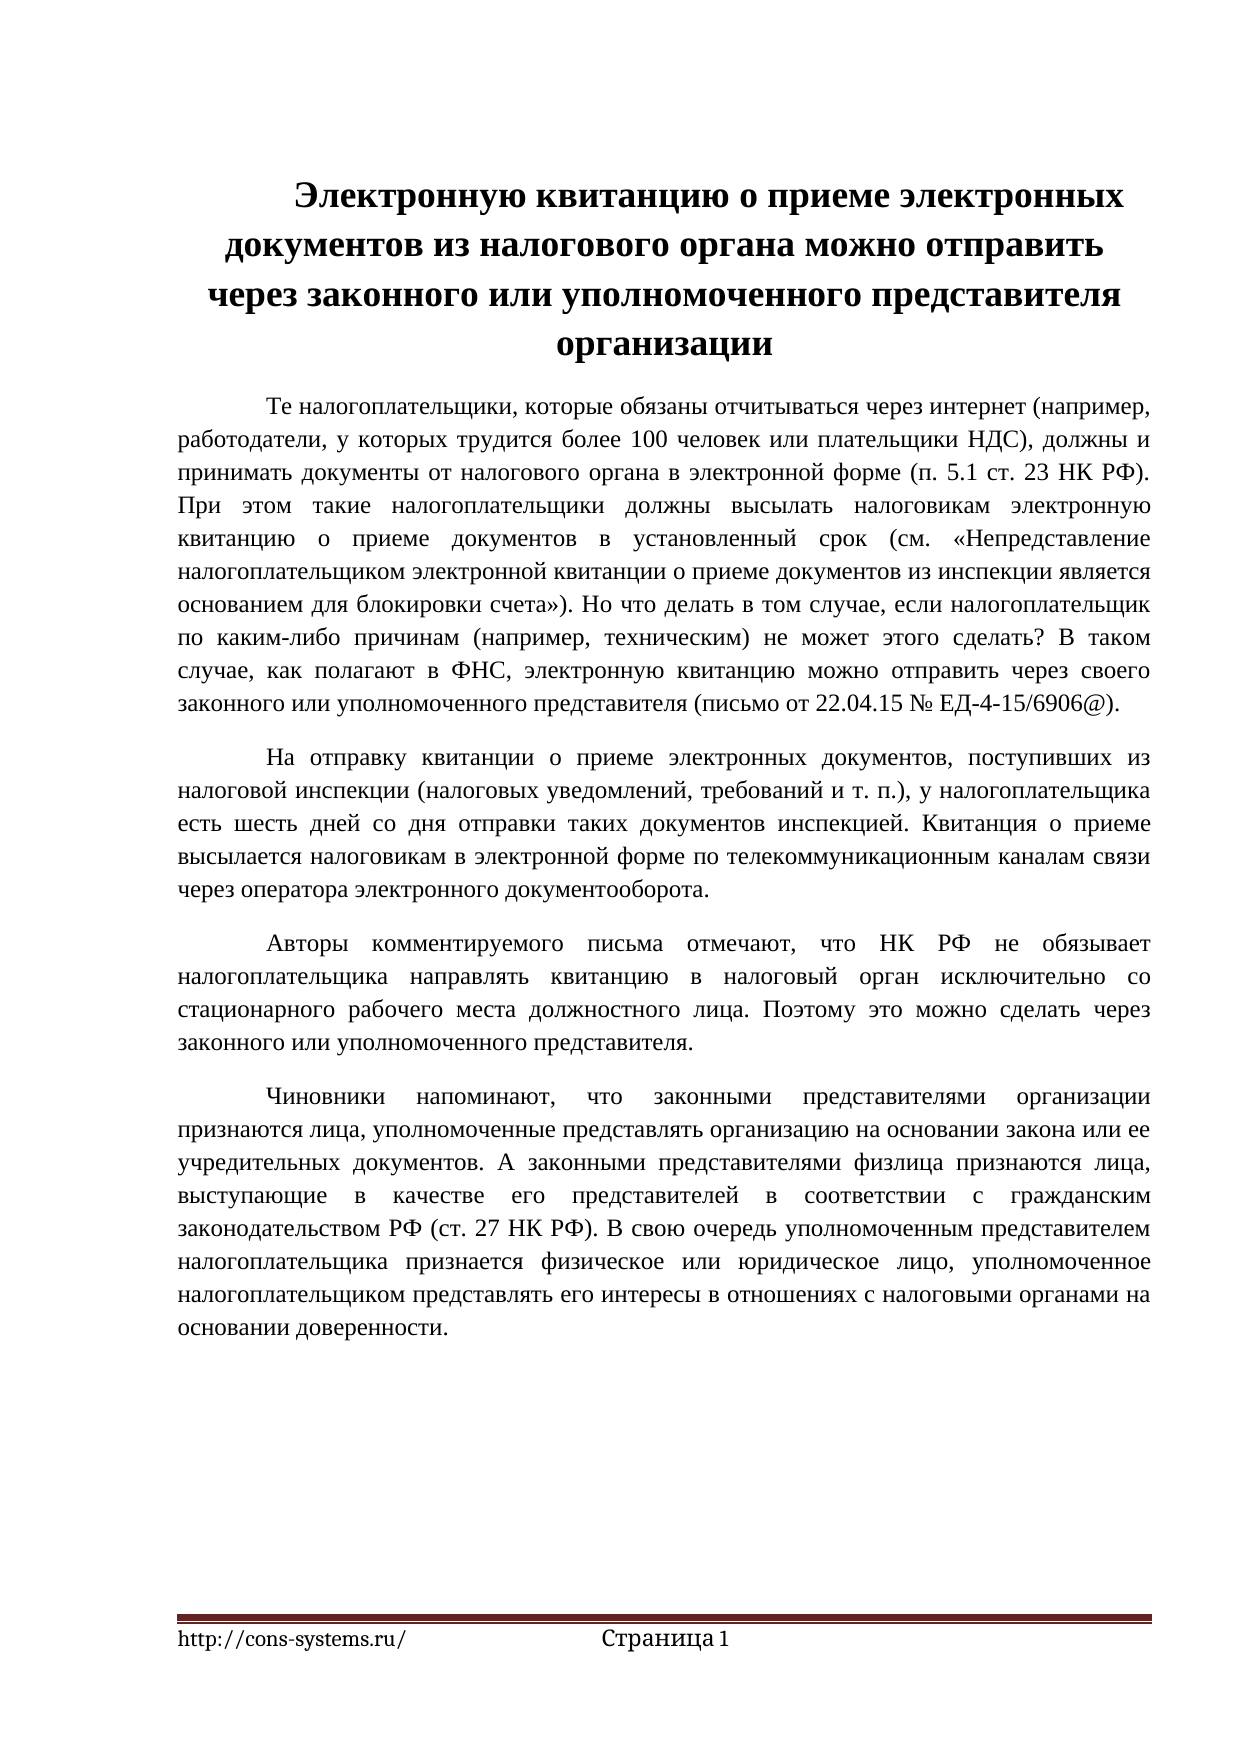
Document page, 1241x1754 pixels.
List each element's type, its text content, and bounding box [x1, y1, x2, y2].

text Те налогоплательщики, которые обязаны отчитываться через интернет (например, работодатели, у которых трудится более 100 человек или плательщики НДС), должны и принимать документы от налогового органа в электронной форме (п. 5.1 ст. 23 НК РФ). При этом такие налогоплательщики должны высылать налоговикам электронную квитанцию о приеме документов в установленный срок (см. «Непредставление налогоплательщиком электронной квитанции о приеме документов из инспекции является основанием для блокировки счета»). Но что делать в том случае, если налогоплательщик по каким-либо причинам (например, техническим) не может этого сделать? В таком случае, как полагают в ФНС, электронную квитанцию можно отправить через своего законного или уполномоченного представителя (письмо от 22.04.15 № ЕД-4-15/6906@). [177, 391, 1152, 717]
text Чиновники напоминают, что законными представителями организации признаются лица, уполномоченные представлять организацию на основании закона или ее учредительных документов. А законными представителями физлица признаются лица, выступающие в качестве его представителей в соответствии с гражданским законодательством РФ (ст. 27 НК РФ). В свою очередь уполномоченным представителем налогоплательщика признается физическое или юридическое лицо, уполномоченное налогоплательщиком представлять его интересы в отношениях с налоговыми органами на основании доверенности. [177, 1081, 1152, 1341]
text Электронную квитанцию о приеме электронных документов из налогового органа можно отправить через законного или уполномоченного представителя организации [177, 172, 1152, 364]
text На отправку квитанции о приеме электронных документов, поступивших из налоговой инспекции (налоговых уведомлений, требований и т. п.), у налогоплательщика есть шесть дней со дня отправки таких документов инспекцией. Квитанция о приеме высылается налоговикам в электронной форме по телекоммуникационным каналам связи через оператора электронного документооборота. [177, 742, 1152, 903]
text Авторы комментируемого письма отмечают, что НК РФ не обязывает налогоплательщика направлять квитанцию в налоговый орган исключительно со стационарного рабочего места должностного лица. Поэтому это можно сделать через законного или уполномоченного представителя. [177, 928, 1152, 1056]
